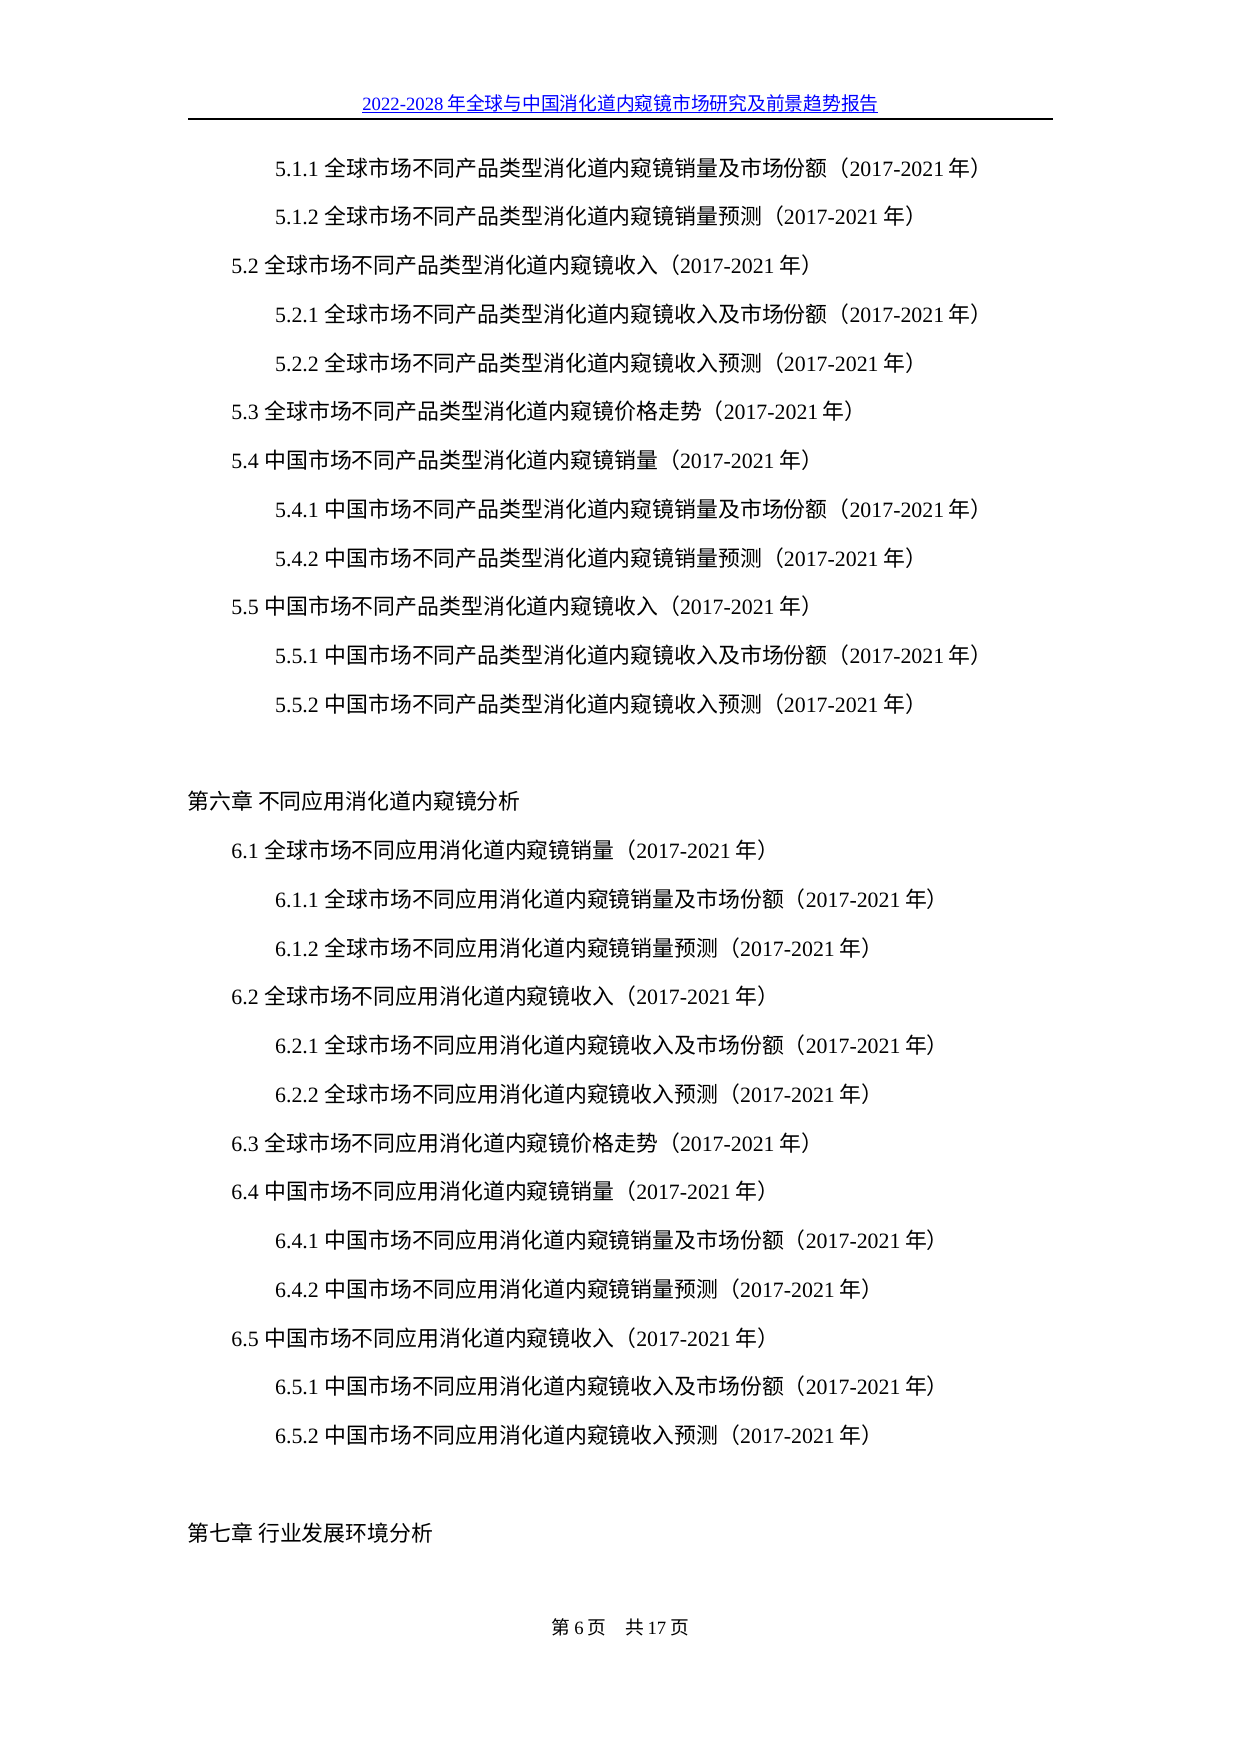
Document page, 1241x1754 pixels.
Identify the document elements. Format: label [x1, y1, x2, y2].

text [187, 150, 1053, 1548]
